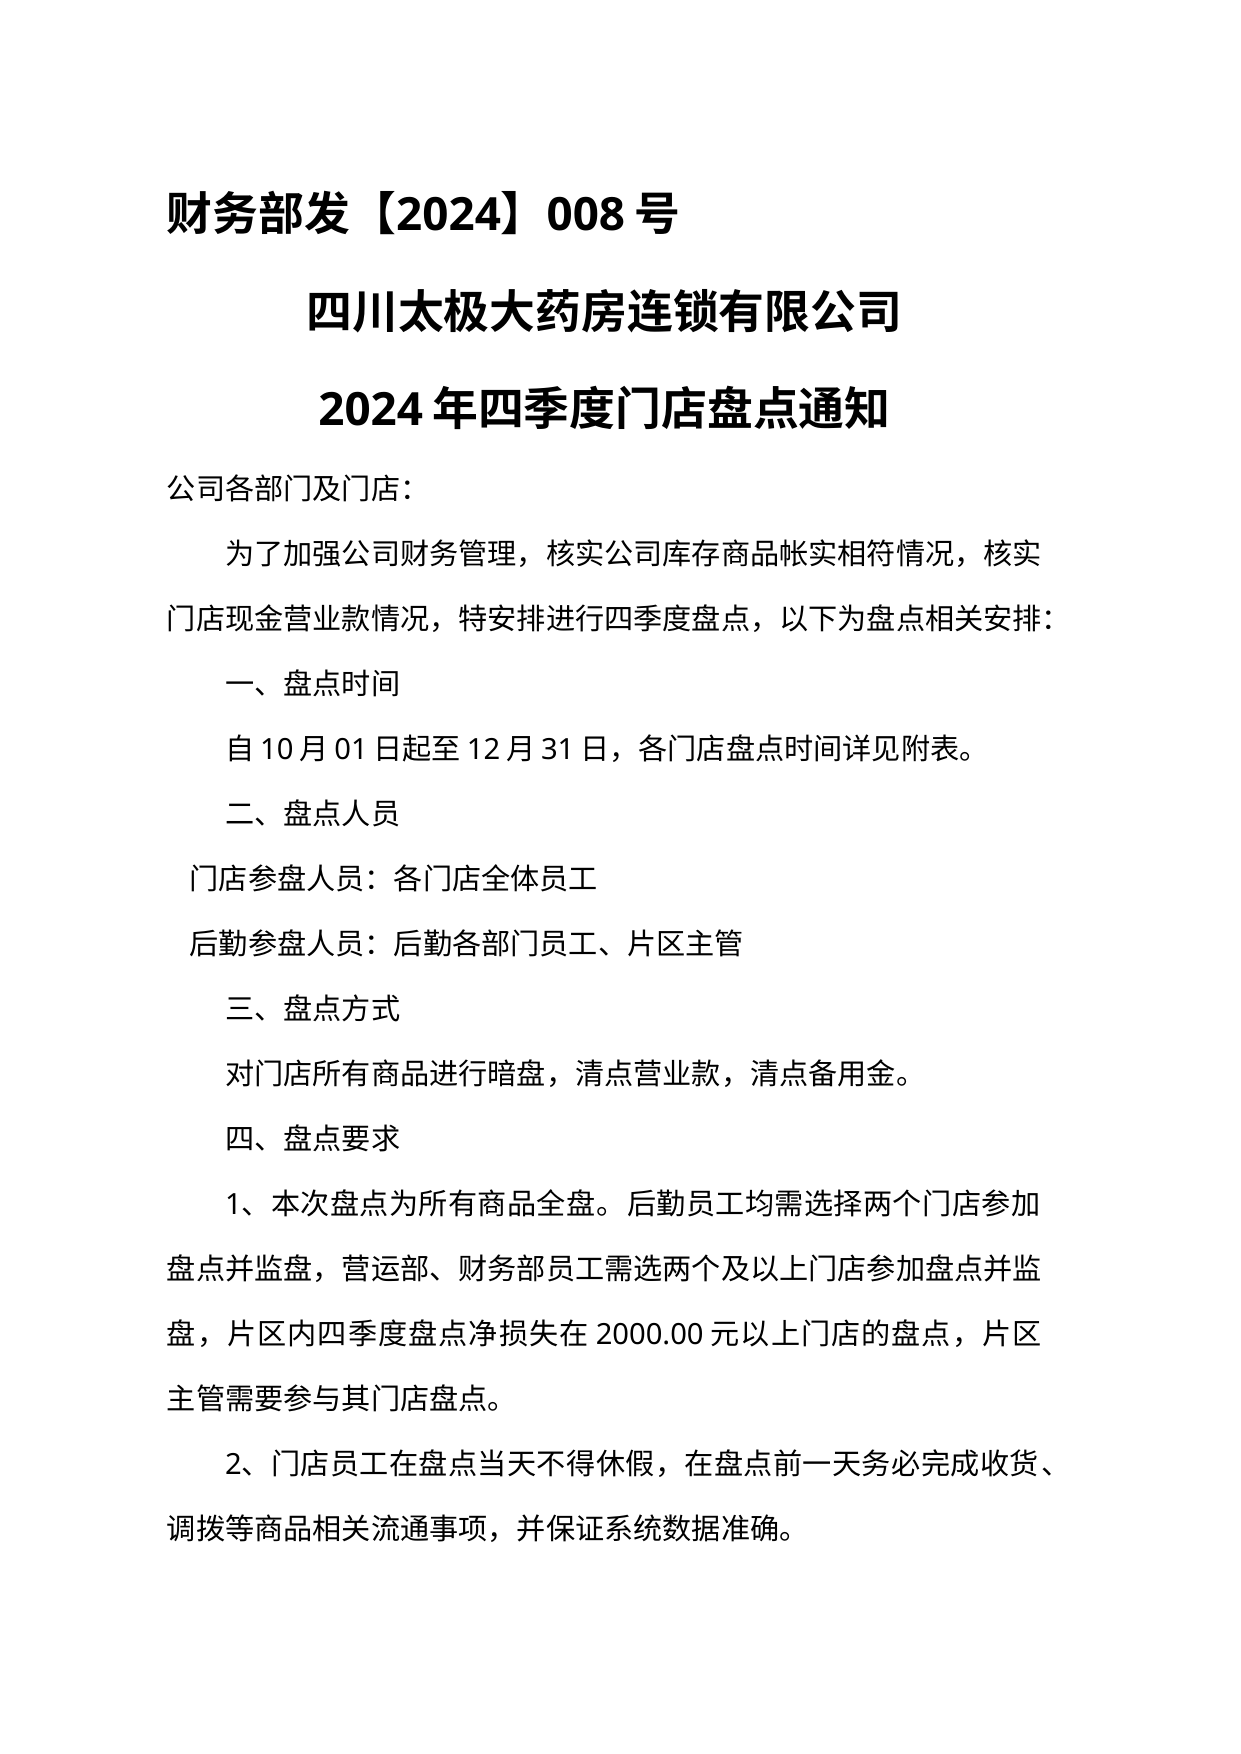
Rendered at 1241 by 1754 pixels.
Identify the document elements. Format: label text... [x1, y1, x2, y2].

list 盘点人员 [167, 779, 1042, 844]
list 门店员工在盘点当天不得休假，在盘点前一天务必完成收货、调拨等商品相关流通事项，并保证系统数据准确。 [167, 1429, 1042, 1559]
list 自10月01日起至12月31日，各门店盘点时间详见附表。 [167, 714, 1042, 779]
list 盘点方式 [167, 974, 1042, 1039]
text 2024年四季度门店盘点通知 [167, 357, 1042, 454]
text 对门店所有商品进行暗盘，清点营业款，清点备用金。 [167, 1039, 1042, 1104]
list 盘点时间 [167, 649, 1042, 714]
text 公司各部门及门店： [167, 454, 1042, 519]
list 本次盘点为所有商品全盘。后勤员工均需选择两个门店参加盘点并监盘，营运部、财务部员工需选两个及以上门店参加盘点并监盘，片区内四季度盘点净损失在2000.00元以上门店的盘点，片区主管需要参与其门店盘点。 [167, 1169, 1042, 1429]
list 盘点要求 [167, 1104, 1042, 1169]
text 财务部发【2024】008号 [167, 162, 1042, 259]
text 为了加强公司财务管理，核实公司库存商品帐实相符情况，核实门店现金营业款情况，特安排进行四季度盘点，以下为盘点相关安排： [167, 519, 1042, 649]
list 门店参盘人员：各门店全体员工 [167, 844, 1042, 909]
list 后勤参盘人员：后勤各部门员工、片区主管 [167, 909, 1042, 974]
text 四川太极大药房连锁有限公司 [167, 259, 1042, 357]
